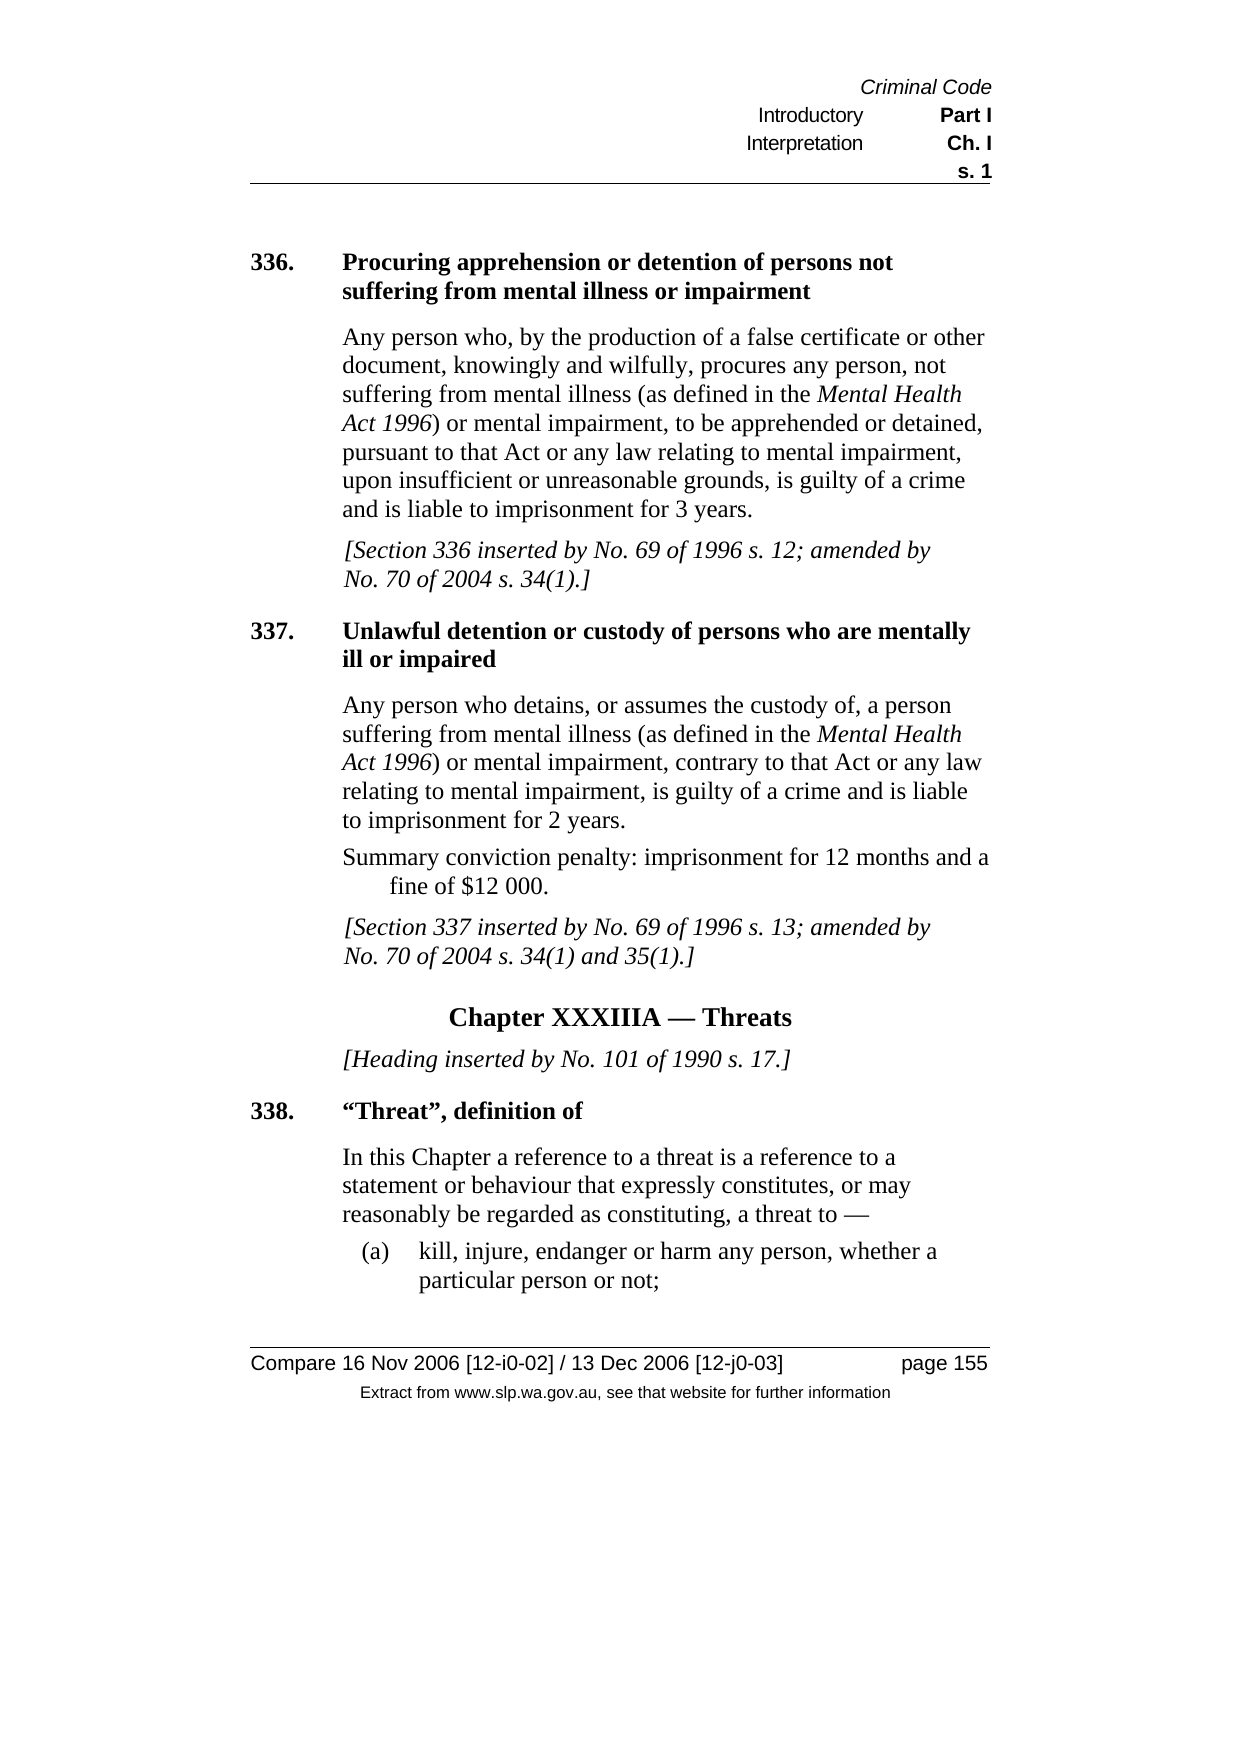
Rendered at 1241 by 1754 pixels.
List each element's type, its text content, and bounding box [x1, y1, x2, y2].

subtitle 336. Procuring apprehension or detention of persons not suffering from mental illness or impairment [250, 247, 990, 305]
text Any person who detains, or assumes the custody of, a person suffering from mental illness (as defined in the Mental Health Act 1996) or mental impairment, contrary to that Act or any law relating to mental impairment, is guilty of a crime and is liable to imprisonment for 2 years. [250, 690, 990, 834]
subtitle 337. Unlawful detention or custody of persons who are mentally ill or impaired [250, 616, 990, 673]
text [Section 337 inserted by No. 69 of 1996 s. 13; amended by No. 70 of 2004 s. 34(1) and 35(1).] [250, 912, 990, 969]
text Summary conviction penalty: imprisonment for 12 months and a fine of $12 000. [250, 842, 990, 899]
text [Section 336 inserted by No. 69 of 1996 s. 12; amended by No. 70 of 2004 s. 34(1).] [250, 535, 990, 593]
text (a) kill, injure, endanger or harm any person, whether a particular person or not; [250, 1236, 990, 1294]
subtitle 338. “Threat”, definition of [250, 1096, 990, 1125]
subtitle [Heading inserted by No. 101 of 1990 s. 17.] [250, 1044, 990, 1073]
text Any person who, by the production of a false certificate or other document, knowingly and wilfully, procures any person, not suffering from mental illness (as defined in the Mental Health Act 1996) or mental impairment, to be apprehended or detained, pursuant to that Act or any law relating to mental impairment, upon insufficient or unreasonable grounds, is guilty of a crime and is liable to imprisonment for 3 years. [250, 322, 990, 523]
subtitle Chapter XXXIIIA — Threats [250, 1001, 990, 1032]
text In this Chapter a reference to a threat is a reference to a statement or behaviour that expressly constitutes, or may reasonably be regarded as constituting, a threat to — [250, 1142, 990, 1228]
